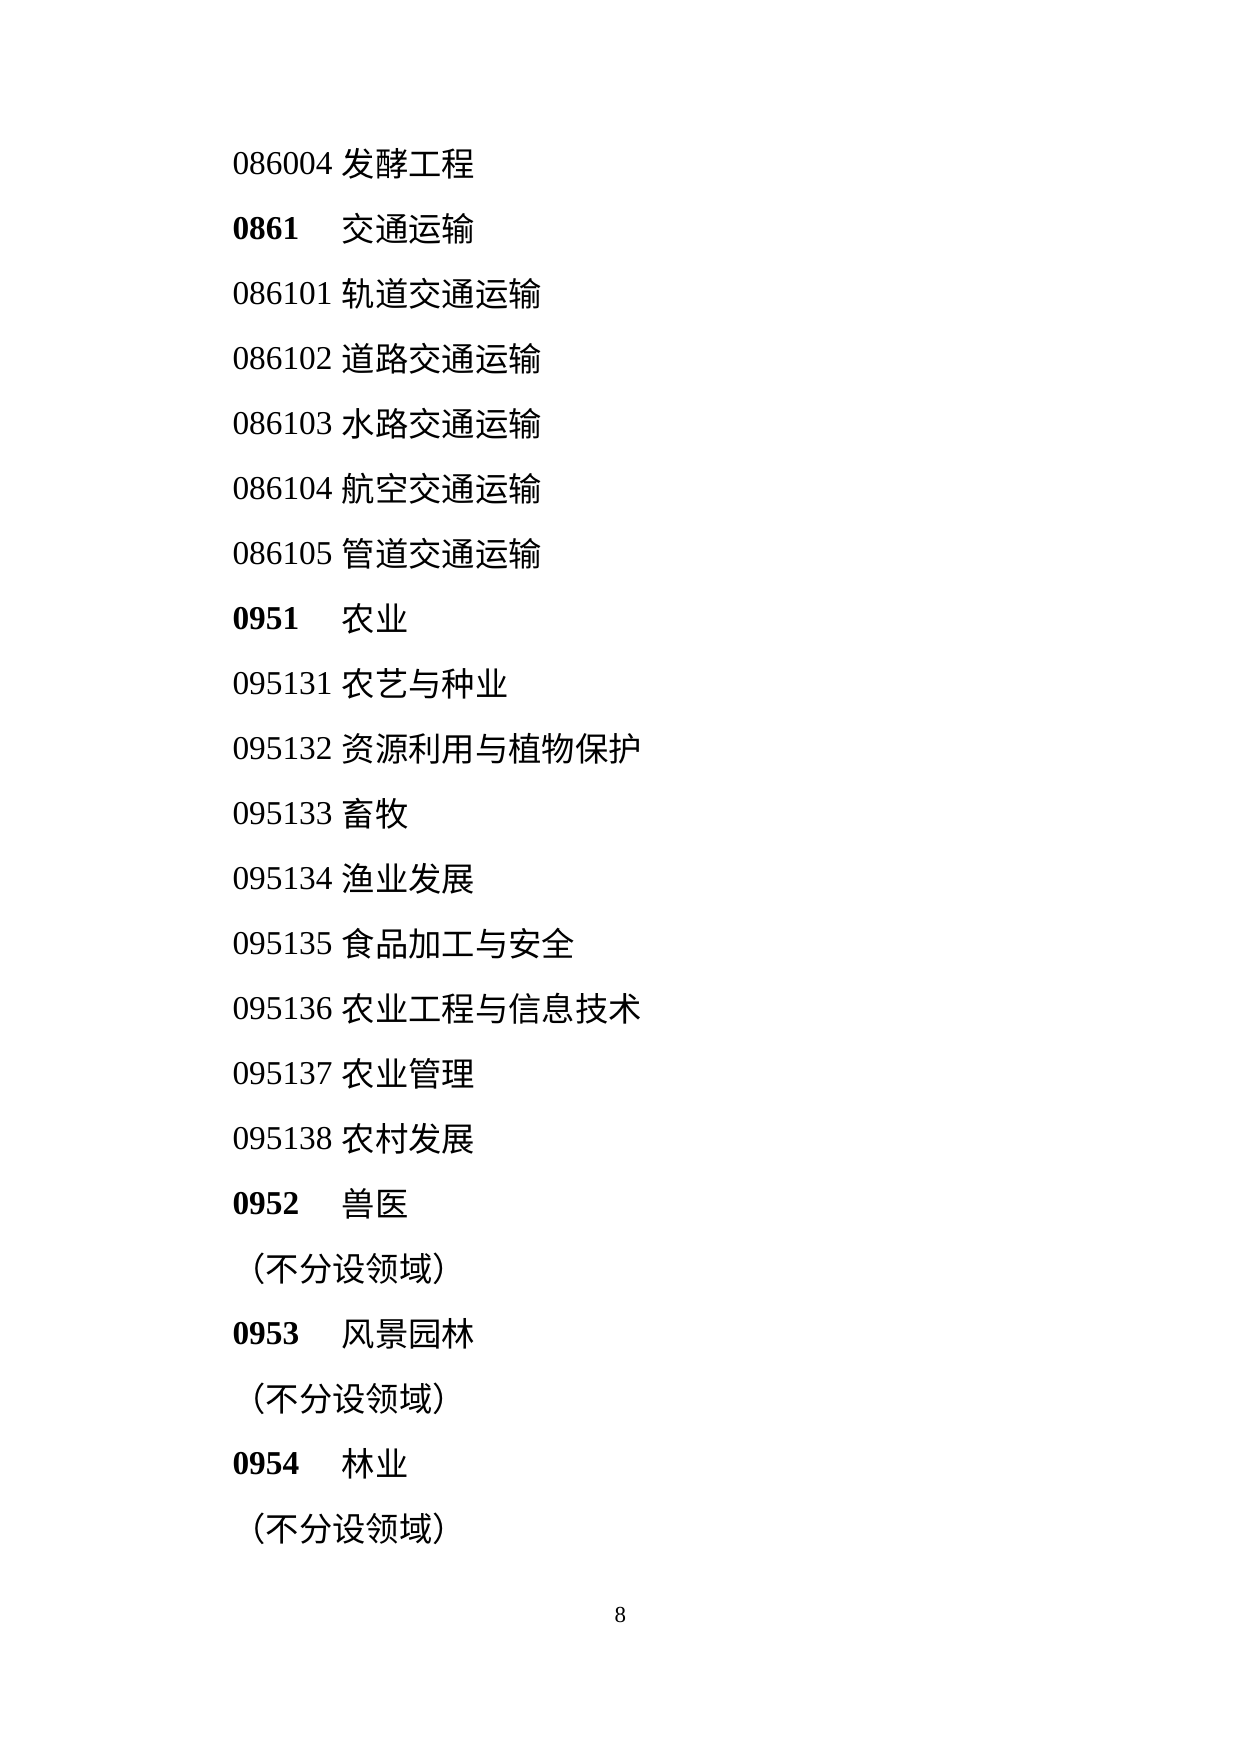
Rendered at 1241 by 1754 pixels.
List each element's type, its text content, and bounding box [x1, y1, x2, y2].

text 086103 水路交通运输 [232, 390, 1117, 455]
text 086104 航空交通运输 [232, 455, 1117, 520]
text 095131 农艺与种业 [232, 650, 1117, 715]
text 086102 道路交通运输 [232, 325, 1117, 390]
text 086105 管道交通运输 [232, 520, 1117, 585]
text 095135 食品加工与安全 [232, 910, 1117, 975]
text 0861 交通运输 [232, 195, 1117, 260]
text 095133 畜牧 [232, 780, 1117, 845]
text 0954 林业 [232, 1430, 1117, 1495]
text （不分设领域） [232, 1495, 1117, 1560]
text 086004 发酵工程 [232, 130, 1117, 195]
text 095132 资源利用与植物保护 [232, 715, 1117, 780]
text （不分设领域） [232, 1235, 1117, 1300]
text 095138 农村发展 [232, 1105, 1117, 1170]
text 095134 渔业发展 [232, 845, 1117, 910]
text 095137 农业管理 [232, 1040, 1117, 1105]
text 0952 兽医 [232, 1170, 1117, 1235]
text 0951 农业 [232, 585, 1117, 650]
text 095136 农业工程与信息技术 [232, 975, 1117, 1040]
text （不分设领域） [232, 1365, 1117, 1430]
text 0953 风景园林 [232, 1300, 1117, 1365]
text 086101 轨道交通运输 [232, 260, 1117, 325]
